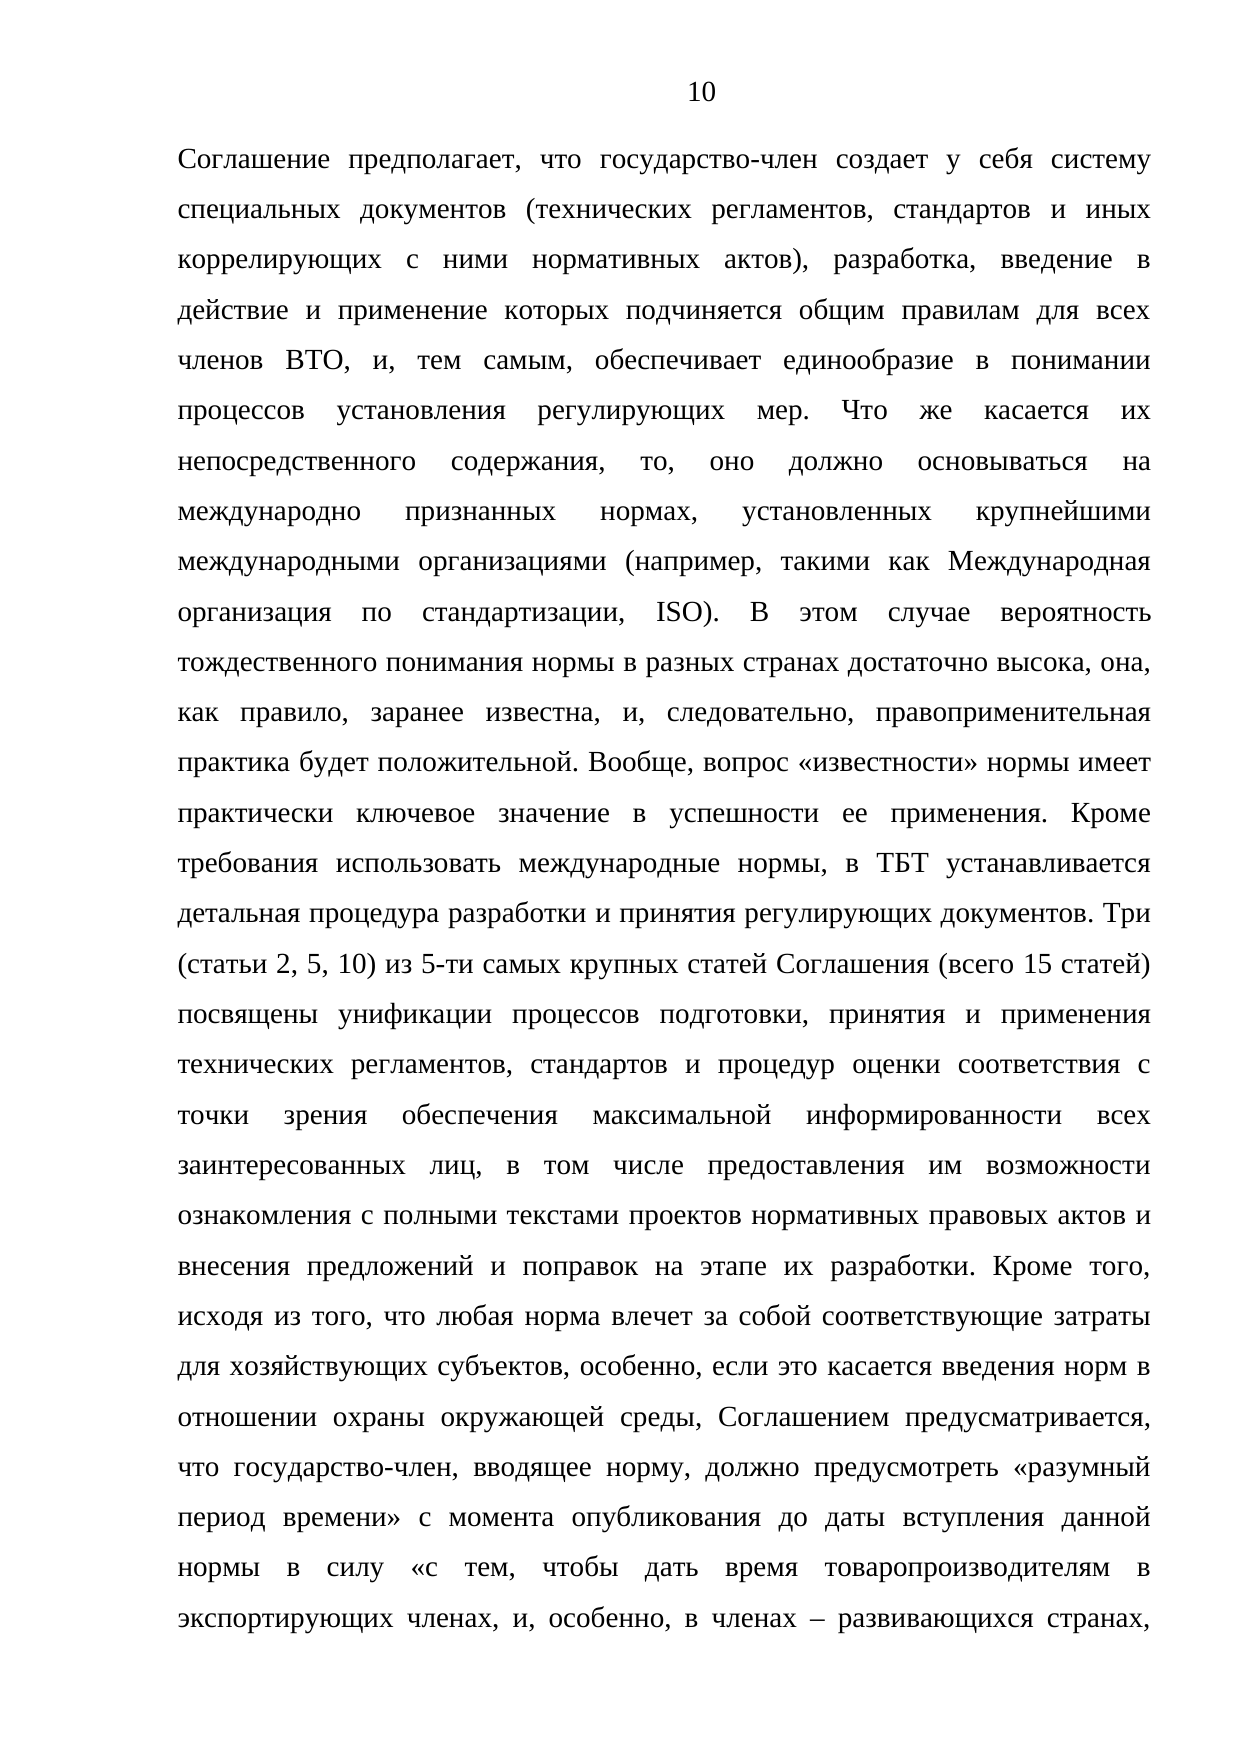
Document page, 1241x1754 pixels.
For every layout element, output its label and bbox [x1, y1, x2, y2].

text [177, 141, 1152, 1633]
